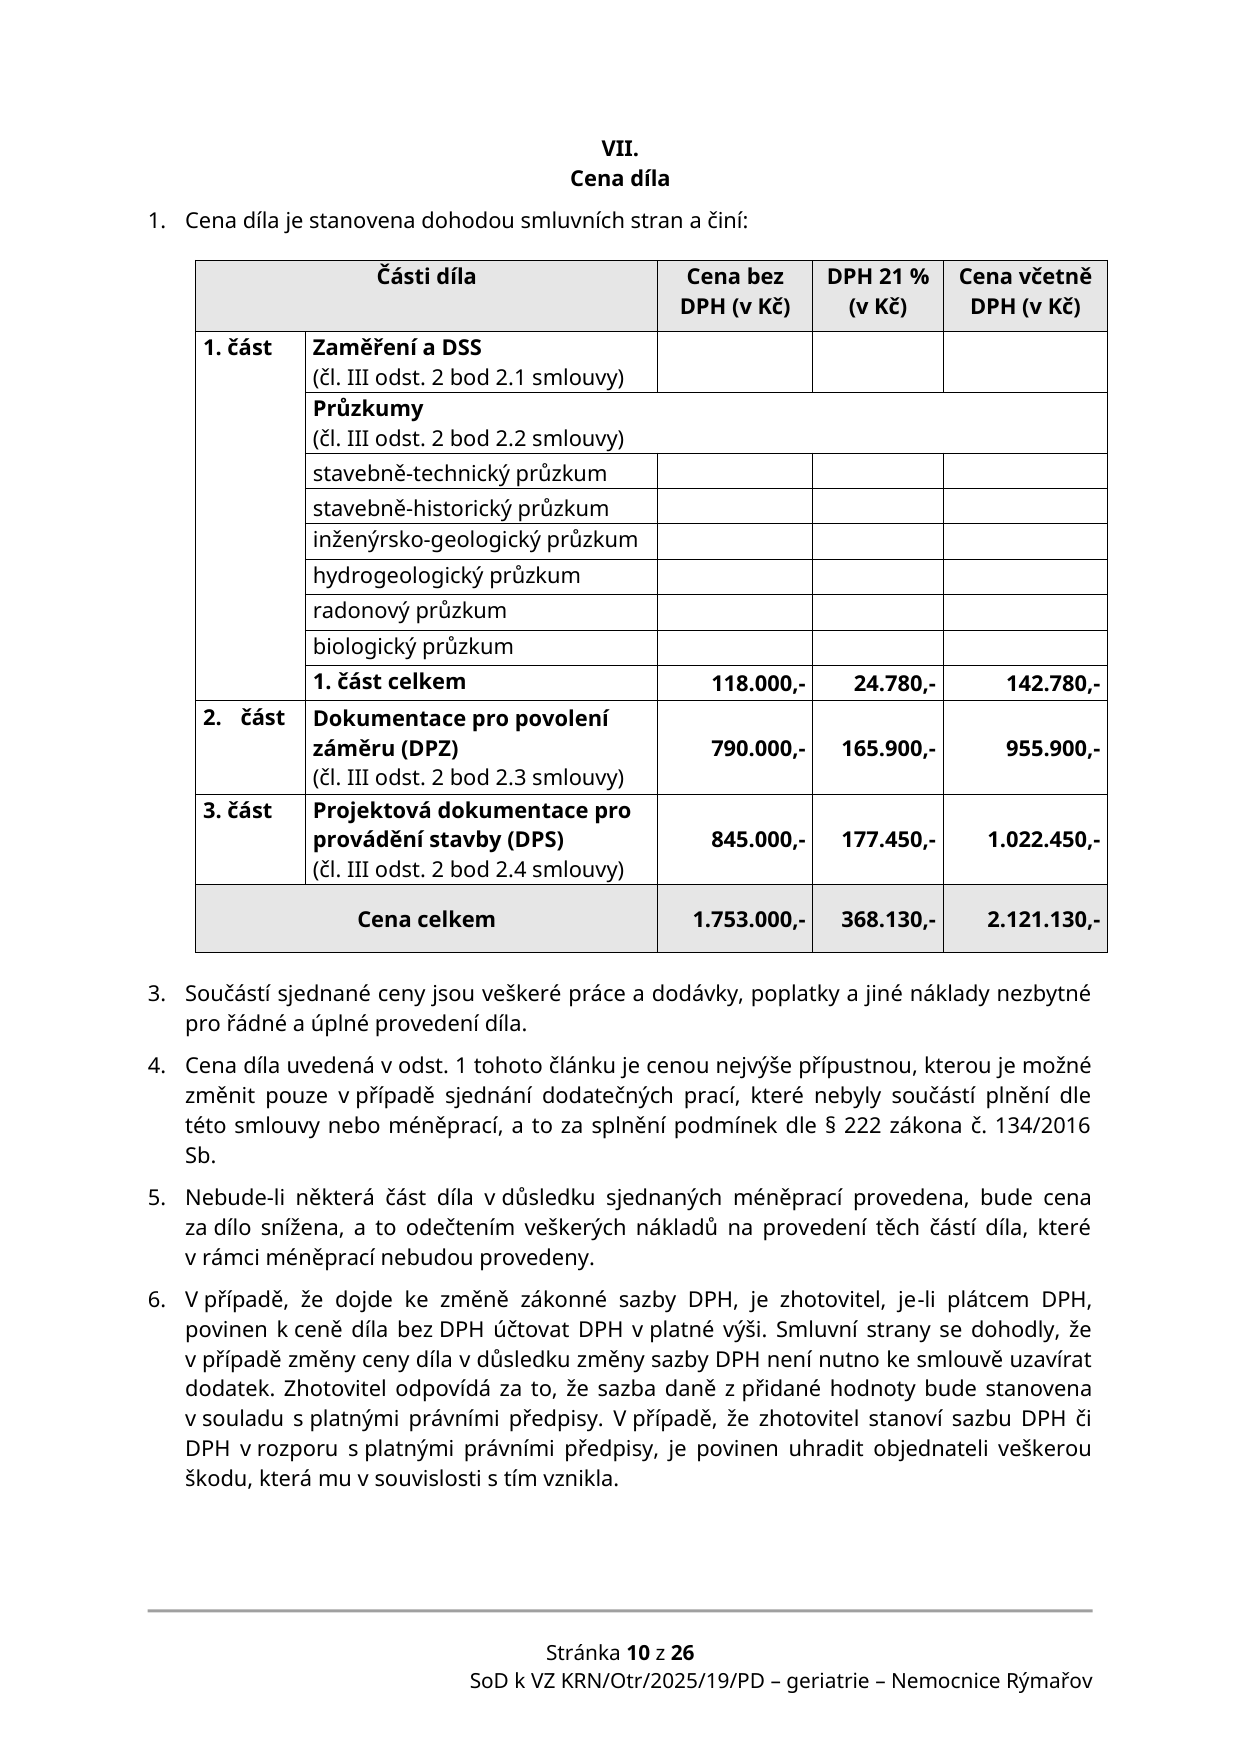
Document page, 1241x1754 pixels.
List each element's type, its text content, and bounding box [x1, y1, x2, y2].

list Cena díla uvedená v odst. 1 tohoto článku je cenou nejvýše přípustnou, kterou je možné změnit pouze v případě sjednání dodatečných prací, které nebyly součástí plnění dle této smlouvy nebo méněprací, a to za splnění podmínek dle § 222 zákona č. 134/2016 Sb. [148, 1050, 1092, 1169]
table_cell část [196, 701, 305, 794]
table_cell 955.900,- [944, 701, 1107, 794]
table_header Cena včetně DPH (v Kč) [944, 261, 1107, 331]
table_cell [658, 595, 812, 629]
table_cell [813, 631, 943, 665]
table_cell hydrogeologický průzkum [306, 560, 657, 594]
table_cell [813, 489, 943, 523]
table_cell Projektová dokumentace pro provádění stavby (DPS) (čl. III odst. 2 bod 2.4 smlouvy) [306, 795, 657, 884]
table_cell 2.121.130,- [944, 885, 1107, 952]
table_cell 368.130,- [813, 885, 943, 952]
text VII. Cena díla [148, 133, 1092, 192]
table_cell Průzkumy (čl. III odst. 2 bod 2.2 smlouvy) [306, 393, 1107, 452]
table_cell 24.780,- [813, 666, 943, 700]
table_header Cena bez DPH (v Kč) [658, 261, 812, 331]
table_header Části díla [196, 261, 657, 331]
table_header DPH 21 % (v Kč) [813, 261, 943, 331]
table_cell [658, 454, 812, 488]
table_cell [944, 332, 1107, 392]
list Součástí sjednané ceny jsou veškeré práce a dodávky, poplatky a jiné náklady nezbytné pro řádné a úplné provedení díla. [148, 978, 1092, 1038]
table_cell inženýrsko-geologický průzkum [306, 524, 657, 559]
table_cell [944, 454, 1107, 488]
table_cell 790.000,- [658, 701, 812, 794]
list V případě, že dojde ke změně zákonné sazby DPH, je zhotovitel, je-li plátcem DPH, povinen k ceně díla bez DPH účtovat DPH v platné výši. Smluvní strany se dohodly, že v případě změny ceny díla v důsledku změny sazby DPH není nutno ke smlouvě uzavírat dodatek. Zhotovitel odpovídá za to, že sazba daně z přidané hodnoty bude stanovena v souladu s platnými právními předpisy. V případě, že zhotovitel stanoví sazbu DPH či DPH v rozporu s platnými právními předpisy, je povinen uhradit objednateli veškerou škodu, která mu v souvislosti s tím vznikla. [148, 1284, 1092, 1492]
table_cell 177.450,- [813, 795, 943, 884]
table_cell [813, 595, 943, 629]
table_cell [944, 489, 1107, 523]
table_cell 165.900,- [813, 701, 943, 794]
table_cell [944, 560, 1107, 594]
table_cell 118.000,- [658, 666, 812, 700]
table_cell [658, 489, 812, 523]
table_cell Cena celkem [196, 885, 657, 952]
list Nebude-li některá část díla v důsledku sjednaných méněprací provedena, bude cena za dílo snížena, a to odečtením veškerých nákladů na provedení těch částí díla, které v rámci méněprací nebudou provedeny. [148, 1182, 1092, 1271]
table_cell 845.000,- [658, 795, 812, 884]
table_cell [944, 524, 1107, 559]
table_cell 3. část [196, 795, 305, 884]
table_cell 1. část [196, 332, 305, 700]
table_cell [944, 631, 1107, 665]
table_cell 142.780,- [944, 666, 1107, 700]
table_cell [658, 524, 812, 559]
table_cell biologický průzkum [306, 631, 657, 665]
table_cell [813, 560, 943, 594]
table_cell radonový průzkum [306, 595, 657, 629]
table_cell [813, 454, 943, 488]
table_cell [813, 332, 943, 392]
table_cell stavebně-historický průzkum [306, 489, 657, 523]
table_cell [658, 332, 812, 392]
table_cell 1. část celkem [306, 666, 657, 700]
list Cena díla je stanovena dohodou smluvních stran a činí: [148, 205, 1092, 235]
table_cell [813, 524, 943, 559]
table_cell 1.022.450,- [944, 795, 1107, 884]
table_cell [658, 560, 812, 594]
table_cell [658, 631, 812, 665]
table_cell [944, 595, 1107, 629]
table_cell Zaměření a DSS (čl. III odst. 2 bod 2.1 smlouvy) [306, 332, 657, 392]
table_cell stavebně-technický průzkum [306, 454, 657, 488]
table_cell 1.753.000,- [658, 885, 812, 952]
table_cell Dokumentace pro povolení záměru (DPZ) (čl. III odst. 2 bod 2.3 smlouvy) [306, 701, 657, 794]
